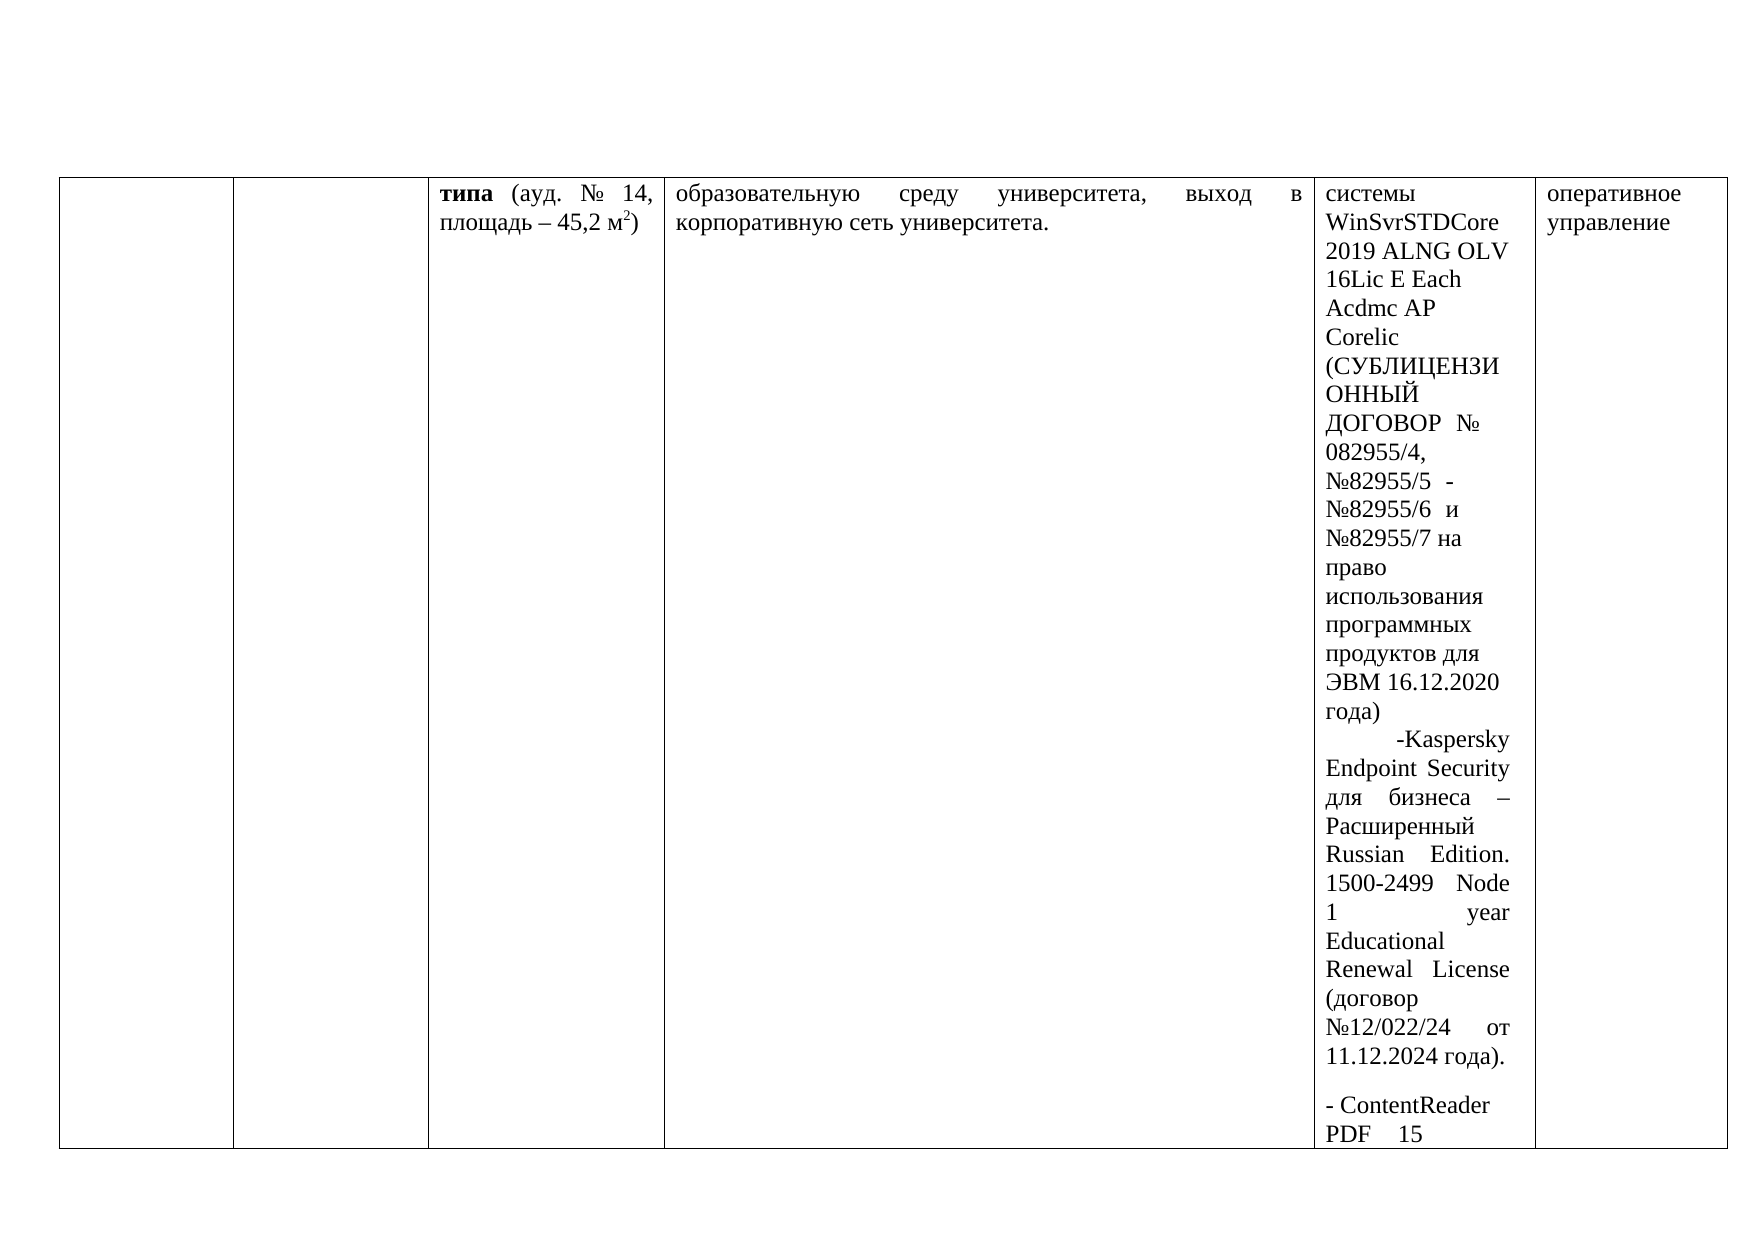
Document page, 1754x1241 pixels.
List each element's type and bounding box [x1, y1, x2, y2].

table_cell [1536, 178, 1727, 1148]
table_cell [429, 178, 664, 1148]
table_cell [1315, 178, 1535, 1148]
table_cell [665, 178, 1314, 1148]
